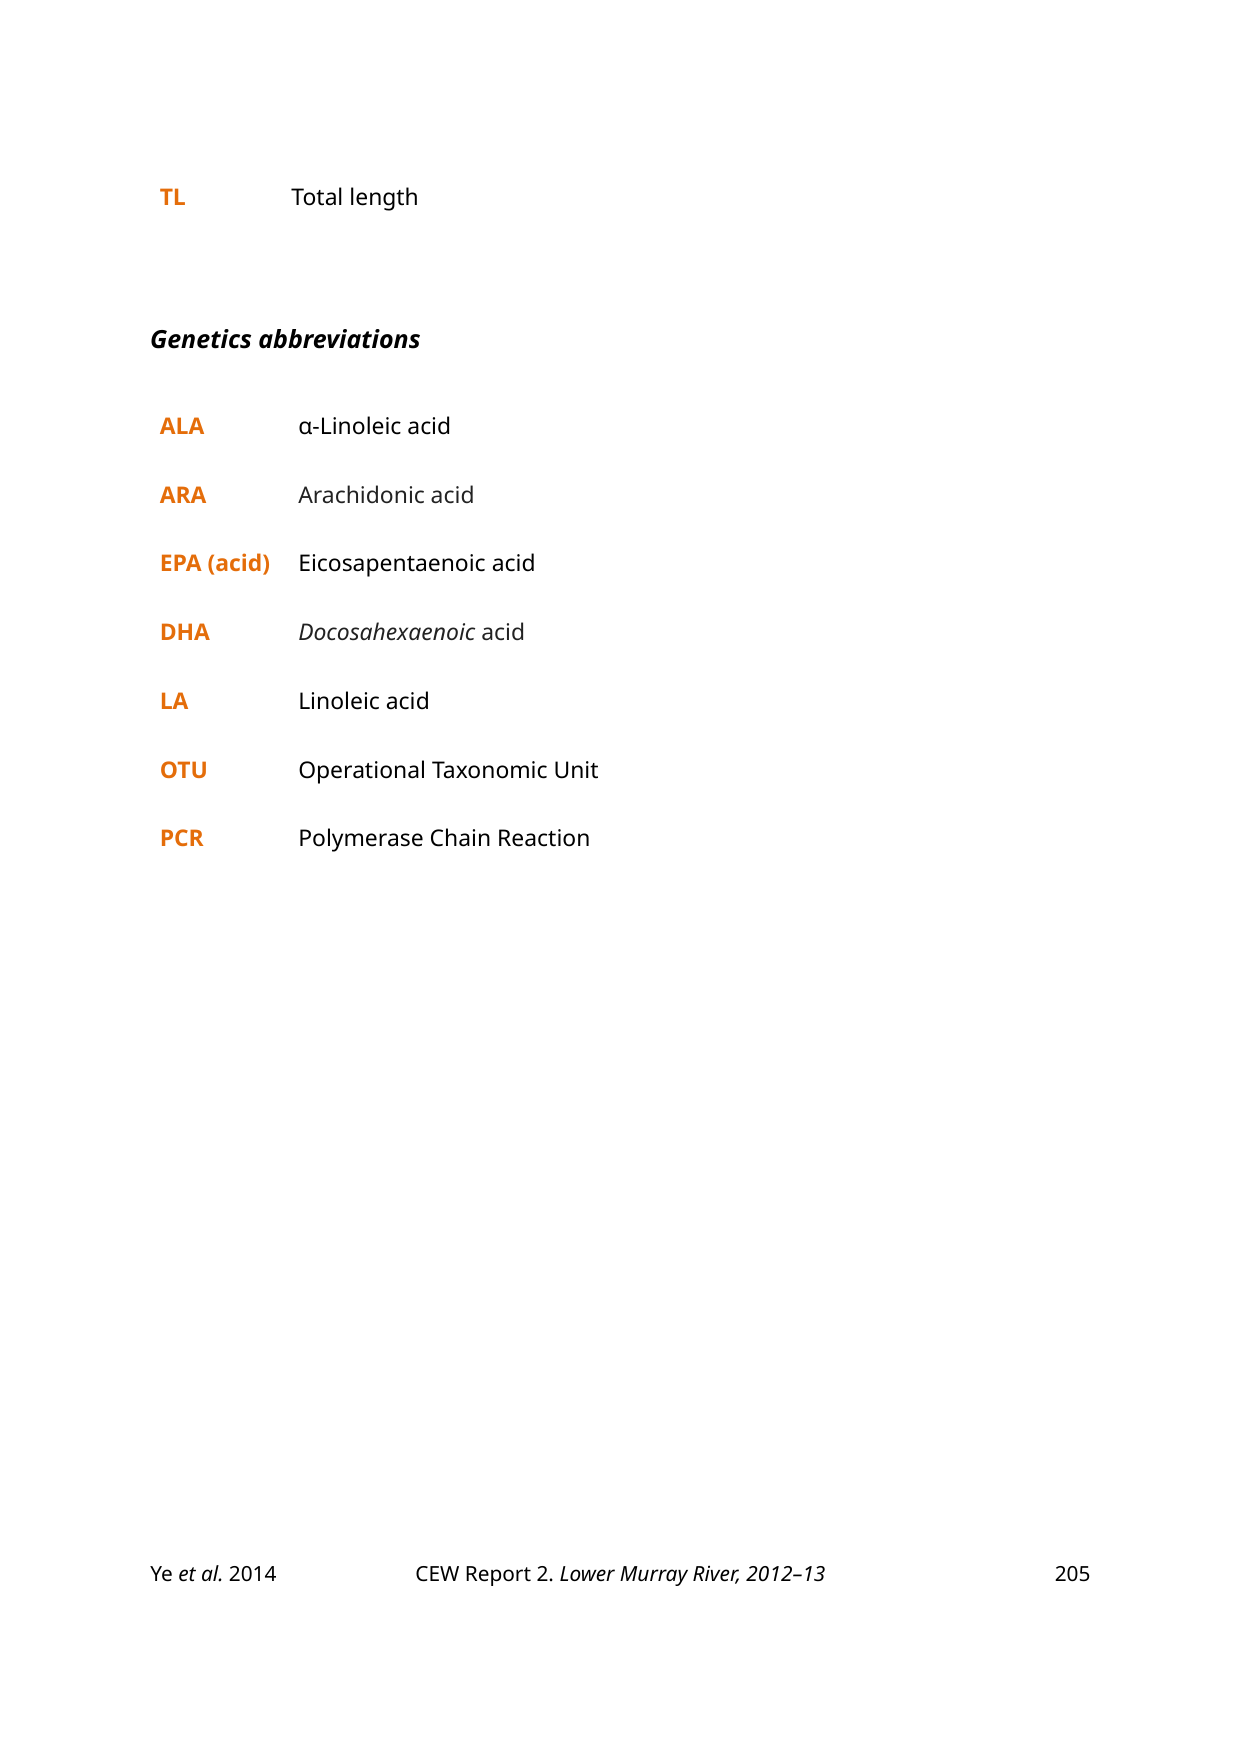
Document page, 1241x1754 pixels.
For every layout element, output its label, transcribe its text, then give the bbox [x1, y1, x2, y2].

table_header α-Linoleic acid [287, 385, 619, 454]
table_cell Operational Taxonomic Unit [287, 729, 619, 797]
table_cell Arachidonic acid [287, 454, 619, 522]
table_cell Polymerase Chain Reaction [287, 798, 619, 866]
table_cell EPA (acid) [148, 523, 287, 591]
table_cell Eicosapentaenoic acid [287, 523, 619, 591]
table_cell TL [148, 156, 280, 224]
table_cell Linoleic acid [287, 660, 619, 729]
table_cell LA [148, 660, 287, 729]
table_cell PCR [148, 798, 287, 866]
table_cell Total length [280, 156, 1003, 224]
text Genetics abbreviations [150, 321, 1090, 355]
table_header ALA [148, 385, 287, 454]
table_cell DHA [148, 591, 287, 660]
table_cell Docosahexaenoic acid [287, 591, 619, 660]
table_cell ARA [148, 454, 287, 522]
table_cell OTU [148, 729, 287, 797]
